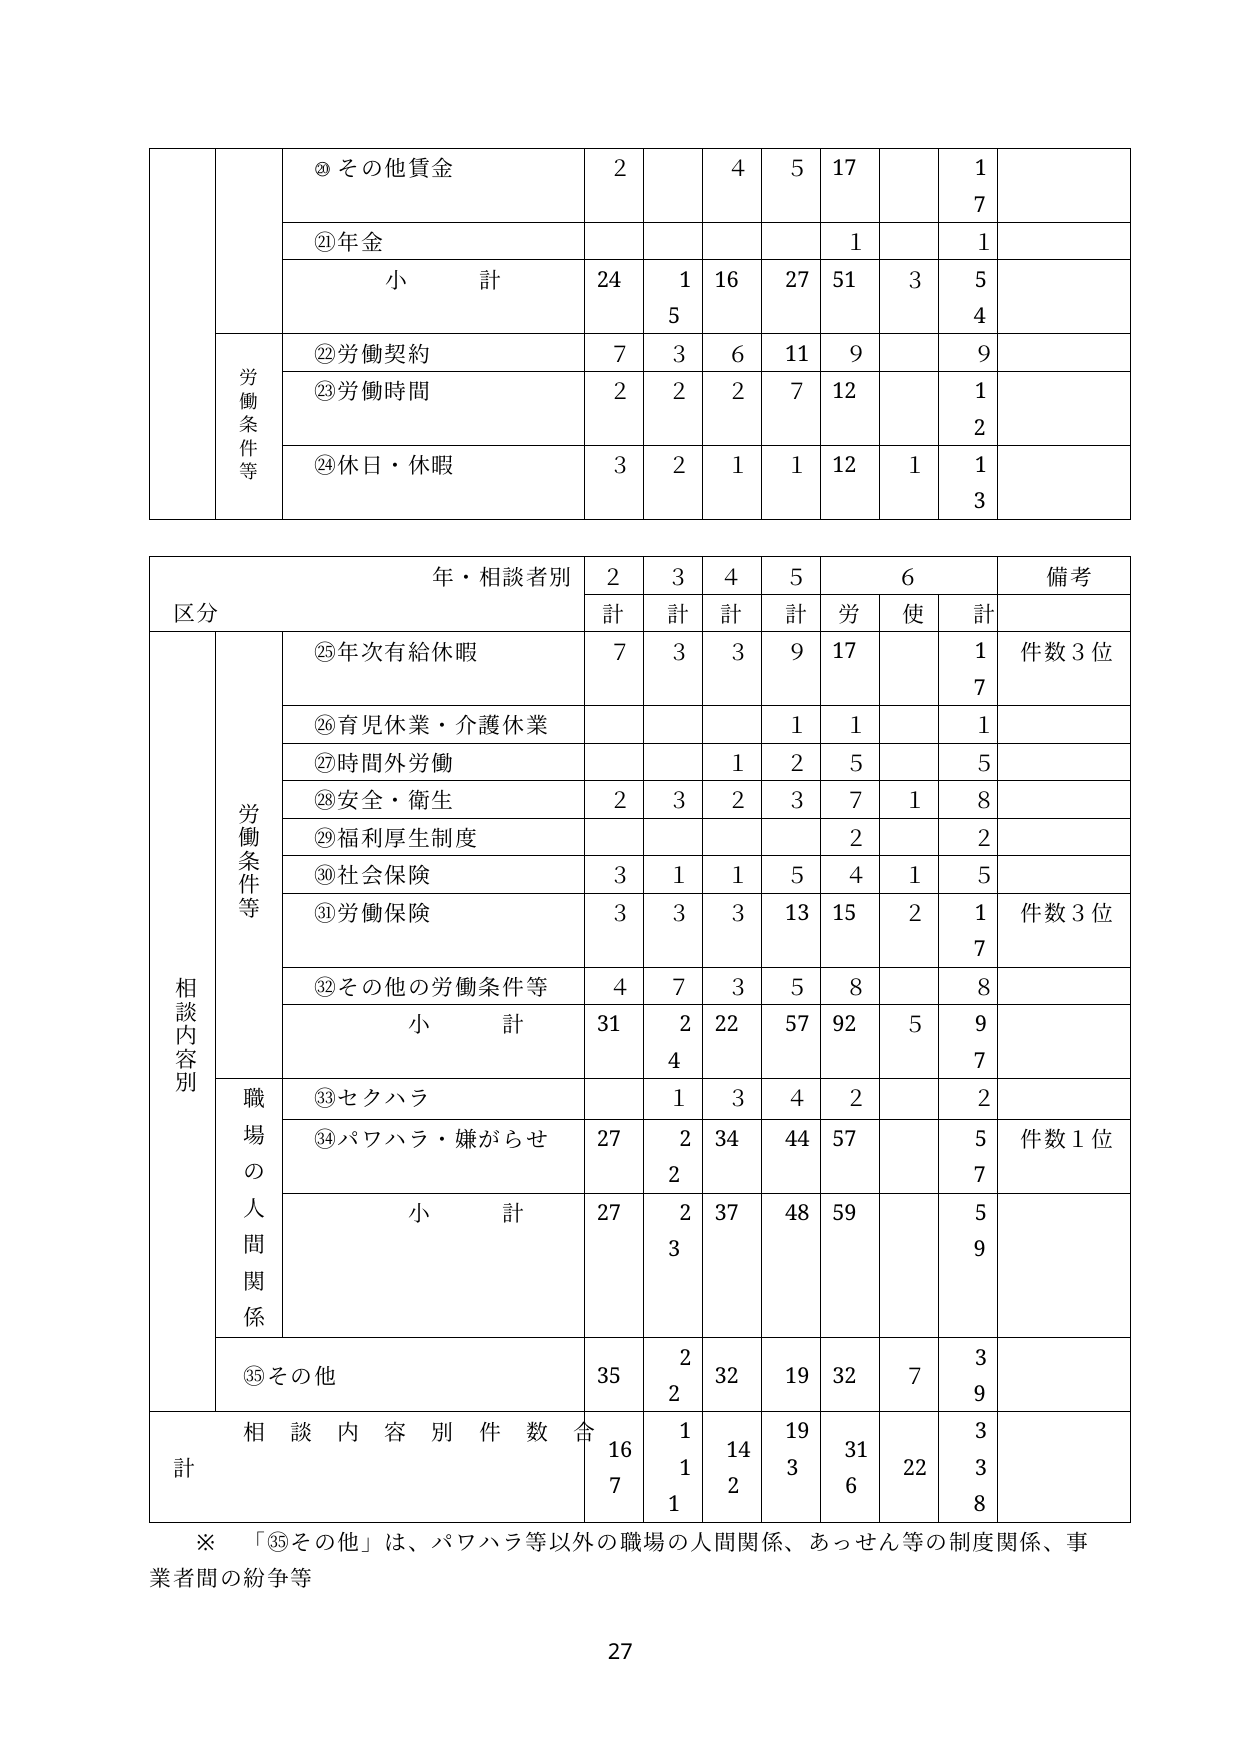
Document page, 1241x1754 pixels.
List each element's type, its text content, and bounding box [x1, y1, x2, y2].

table_cell 相談内容別 [150, 632, 215, 1411]
table_cell 57 [762, 1005, 820, 1078]
table_cell [585, 1079, 643, 1118]
table_cell [585, 744, 643, 780]
table_cell 11 [762, 334, 820, 371]
table_cell １ [880, 781, 938, 818]
table_cell 12 [821, 372, 879, 445]
table_cell 相談内容別件数合計 [150, 1412, 584, 1522]
table_cell ２ [880, 894, 938, 967]
table_cell ㉓労働時間 [283, 372, 584, 445]
table_cell ㉗時間外労働 [283, 744, 584, 780]
table_cell 59 [939, 1194, 997, 1337]
table_cell ４ [821, 856, 879, 893]
table_cell ９ [762, 632, 820, 705]
table_cell [998, 1005, 1130, 1078]
table_cell ２ [644, 372, 702, 445]
table_cell ５ [880, 1005, 938, 1078]
table_cell ５ [762, 149, 820, 222]
table_cell ９ [939, 334, 997, 371]
table_cell [880, 968, 938, 1004]
table_header 年・相談者別 区分 [150, 557, 584, 631]
table_cell ５ [762, 856, 820, 893]
table_cell [998, 1412, 1130, 1522]
table_cell [585, 223, 643, 259]
table_cell 17 [939, 632, 997, 705]
table_cell ３ [703, 632, 761, 705]
table_cell 件数１位 [998, 1120, 1130, 1192]
table_cell [644, 223, 702, 259]
table_cell 39 [939, 1338, 997, 1411]
table_cell [585, 706, 643, 743]
table_cell 小 計 [283, 1194, 584, 1337]
table_cell ２ [821, 819, 879, 855]
table_cell [880, 223, 938, 259]
table_cell 計 [703, 595, 761, 631]
table_cell ４ [585, 968, 643, 1004]
table_cell [644, 149, 702, 222]
table_cell [880, 1079, 938, 1118]
table_cell ３ [585, 446, 643, 519]
table_cell ８ [821, 968, 879, 1004]
table_cell 計 [939, 595, 997, 631]
table_cell 職場 の人間関係 [216, 1079, 282, 1337]
table_cell [998, 968, 1130, 1004]
table_cell ８ [939, 781, 997, 818]
table_cell ３ [644, 894, 702, 967]
table_cell 13 [939, 446, 997, 519]
table_cell [644, 744, 702, 780]
table_cell 24 [585, 260, 643, 333]
table_cell 92 [821, 1005, 879, 1078]
table_cell ２ [939, 819, 997, 855]
table_cell 57 [939, 1120, 997, 1192]
table_cell [880, 632, 938, 705]
table_cell 31 [585, 1005, 643, 1078]
table_cell 57 [821, 1120, 879, 1192]
table_cell [644, 706, 702, 743]
table_cell ２ [703, 372, 761, 445]
table_cell ㉕年次有給休暇 [283, 632, 584, 705]
table_cell ５ [939, 744, 997, 780]
table_header ２ [585, 557, 643, 594]
text ※ 「㉟その他」は、パワハラ等以外の職場の人間関係、あっせん等の制度関係、事業者間の紛争等 [149, 1523, 1091, 1596]
table_cell ２ [821, 1079, 879, 1118]
table_cell [998, 1079, 1130, 1118]
table_cell [880, 149, 938, 222]
table_cell ７ [644, 968, 702, 1004]
table_cell 22 [644, 1120, 702, 1192]
table_cell 142 [703, 1412, 761, 1522]
table_header ３ [644, 557, 702, 594]
table_cell [998, 819, 1130, 855]
table_cell ５ [939, 856, 997, 893]
table_cell １ [703, 446, 761, 519]
table_cell １ [644, 856, 702, 893]
table_cell ５ [762, 968, 820, 1004]
table_cell ㉑年金 [283, 223, 584, 259]
table_cell ６ [703, 334, 761, 371]
table_cell [998, 1338, 1130, 1411]
table_cell 計 [762, 595, 820, 631]
table_cell [880, 706, 938, 743]
table_cell [998, 706, 1130, 743]
table_cell [998, 595, 1130, 631]
table_cell 22 [880, 1412, 938, 1522]
table_cell 計 [644, 595, 702, 631]
table_cell １ [821, 706, 879, 743]
table_cell ㉖育児休業・介護休業 [283, 706, 584, 743]
table_cell ⑳その他賃金 [283, 149, 584, 222]
table_cell ３ [585, 856, 643, 893]
table_cell １ [703, 744, 761, 780]
table_cell [998, 260, 1130, 333]
table_cell [880, 372, 938, 445]
table_cell ３ [585, 894, 643, 967]
table_cell ８ [939, 968, 997, 1004]
table_cell ２ [703, 781, 761, 818]
table_cell 97 [939, 1005, 997, 1078]
table_cell 32 [703, 1338, 761, 1411]
table_cell 12 [939, 372, 997, 445]
table_cell ７ [880, 1338, 938, 1411]
table_header ６ [821, 557, 997, 594]
table_cell 16 [703, 260, 761, 333]
table_header ５ [762, 557, 820, 594]
table_cell ㉞パワハラ・嫌がらせ [283, 1120, 584, 1192]
table_cell ㉝セクハラ [283, 1079, 584, 1118]
table_cell 計 [585, 595, 643, 631]
table_cell 労 [821, 595, 879, 631]
table_cell 12 [821, 446, 879, 519]
table_cell 338 [939, 1412, 997, 1522]
table_cell 34 [703, 1120, 761, 1192]
table_cell ３ [880, 260, 938, 333]
table_cell 使 [880, 595, 938, 631]
table_cell 17 [821, 632, 879, 705]
table_cell １ [762, 446, 820, 519]
table_cell ㉛労働保険 [283, 894, 584, 967]
table_header ４ [703, 557, 761, 594]
table_cell ㉔休日・休暇 [283, 446, 584, 519]
table_cell ７ [762, 372, 820, 445]
table_cell 小 計 [283, 260, 584, 333]
table_cell 27 [585, 1120, 643, 1192]
table_cell 32 [821, 1338, 879, 1411]
table_cell 316 [821, 1412, 879, 1522]
table_cell [703, 706, 761, 743]
table_cell ４ [762, 1079, 820, 1118]
table_cell １ [762, 706, 820, 743]
table_cell 15 [644, 260, 702, 333]
table_cell ３ [703, 968, 761, 1004]
table_cell 19 [762, 1338, 820, 1411]
table_cell [998, 334, 1130, 371]
table_cell ７ [585, 334, 643, 371]
table_cell 17 [821, 149, 879, 222]
table_cell 37 [703, 1194, 761, 1337]
table_cell ２ [939, 1079, 997, 1118]
table_cell 労働条件等 [216, 334, 282, 519]
table_cell ７ [821, 781, 879, 818]
table_cell ３ [644, 632, 702, 705]
table_cell 件数３位 [998, 632, 1130, 705]
table_cell 23 [644, 1194, 702, 1337]
table_cell ２ [644, 446, 702, 519]
table_cell １ [821, 223, 879, 259]
table_cell [703, 223, 761, 259]
table_cell ３ [703, 1079, 761, 1118]
table_cell ２ [762, 744, 820, 780]
table_cell 労働条件等 [216, 632, 282, 1078]
table_cell 27 [585, 1194, 643, 1337]
table_cell [998, 149, 1130, 222]
table_cell 48 [762, 1194, 820, 1337]
table_cell [703, 819, 761, 855]
table_cell ３ [644, 334, 702, 371]
table_cell 24 [644, 1005, 702, 1078]
table_cell ㉒労働契約 [283, 334, 584, 371]
table_cell ２ [585, 149, 643, 222]
table_cell [998, 223, 1130, 259]
table_cell ４ [703, 149, 761, 222]
table_cell １ [939, 223, 997, 259]
table_cell [998, 446, 1130, 519]
table_cell [880, 819, 938, 855]
table_cell 22 [644, 1338, 702, 1411]
table_cell [585, 819, 643, 855]
table_cell [880, 1194, 938, 1337]
table_cell ㉜その他の労働条件等 [283, 968, 584, 1004]
table_cell ３ [644, 781, 702, 818]
table_cell ㉘安全・衛生 [283, 781, 584, 818]
table_cell １ [880, 446, 938, 519]
table_cell ５ [821, 744, 879, 780]
table_cell ㉟その他 [216, 1338, 584, 1411]
table_cell ３ [762, 781, 820, 818]
table_cell [880, 334, 938, 371]
table_cell 13 [762, 894, 820, 967]
table_header 備考 [998, 557, 1130, 594]
table_cell 17 [939, 149, 997, 222]
table_cell [998, 781, 1130, 818]
table_cell 15 [821, 894, 879, 967]
table_cell 44 [762, 1120, 820, 1192]
table_cell [762, 223, 820, 259]
table_cell [998, 856, 1130, 893]
table_cell 167 [585, 1412, 643, 1522]
table_cell [762, 819, 820, 855]
table_cell 17 [939, 894, 997, 967]
table_cell 59 [821, 1194, 879, 1337]
table_cell [880, 744, 938, 780]
table_cell ７ [585, 632, 643, 705]
table_cell １ [703, 856, 761, 893]
table_cell ２ [585, 372, 643, 445]
table_cell [644, 819, 702, 855]
table_cell 51 [821, 260, 879, 333]
table_cell [998, 744, 1130, 780]
table_cell [998, 372, 1130, 445]
table_cell ２ [585, 781, 643, 818]
table_cell 54 [939, 260, 997, 333]
table_cell 22 [703, 1005, 761, 1078]
table_cell ㉚社会保険 [283, 856, 584, 893]
table_cell 111 [644, 1412, 702, 1522]
table_cell 193 [762, 1412, 820, 1522]
table_cell 35 [585, 1338, 643, 1411]
table_cell [998, 1194, 1130, 1337]
table_cell ㉙福利厚生制度 [283, 819, 584, 855]
table_cell 件数３位 [998, 894, 1130, 967]
table_cell ３ [703, 894, 761, 967]
table_cell ９ [821, 334, 879, 371]
table_cell 小 計 [283, 1005, 584, 1078]
table_cell １ [939, 706, 997, 743]
table_cell [880, 1120, 938, 1192]
table_cell 27 [762, 260, 820, 333]
table_cell １ [644, 1079, 702, 1118]
table_cell １ [880, 856, 938, 893]
